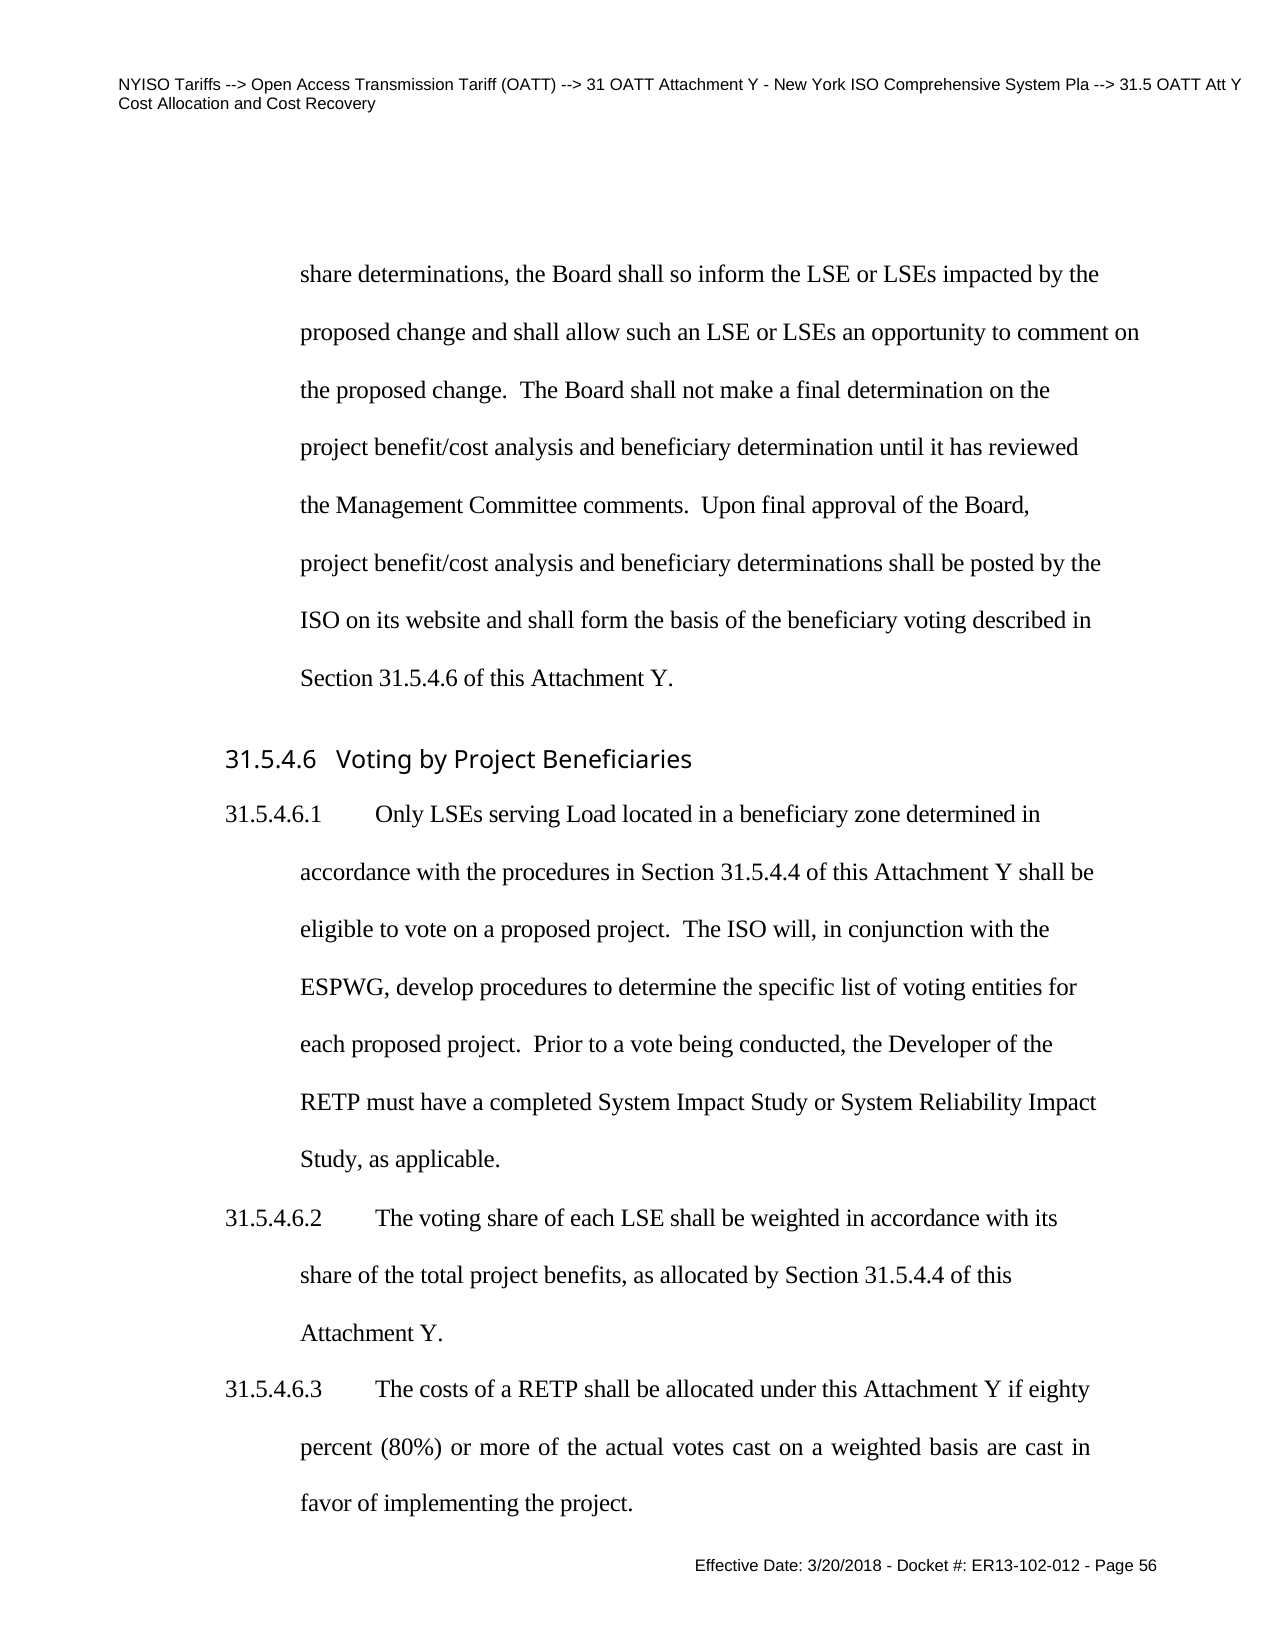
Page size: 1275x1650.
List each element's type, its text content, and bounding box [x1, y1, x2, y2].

text 31.5.4.6 Voting by Project Beneficiaries [225, 746, 1275, 774]
text 31.5.4.6.3 The costs of a RETP shall be allocated under this Attachment Y if eighty [225, 1375, 1275, 1403]
text Attachment Y. [225, 1318, 1275, 1347]
text share determinations, the Board shall so inform the LSE or LSEs impacted by the proposed change and shall allow such an LSE or LSEs an opportunity to comment on the proposed change. The Board shall not make a final determination on the project benefit/cost analysis and beneficiary determination until it has reviewed the Management Committee comments. Upon final approval of the Board, project benefit/cost analysis and beneficiary determinations shall be posted by the ISO on its website and shall form the basis of the beneficiary voting described in Section 31.5.4.6 of this Attachment Y. [300, 236, 1144, 698]
text share of the total project benefits, as allocated by Section 31.5.4.4 of this [225, 1261, 1275, 1289]
text 31.5.4.6.1 Only LSEs serving Load located in a beneficiary zone determined in [225, 800, 1275, 828]
text accordance with the procedures in Section 31.5.4.4 of this Attachment Y shall be eligible to vote on a proposed project. The ISO will, in conjunction with the ESPWG, develop procedures to determine the specific list of voting entities for each proposed project. Prior to a vote being conducted, the Developer of the RETP must have a completed System Impact Study or System Reliability Impact Study, as applicable. [300, 834, 1132, 1179]
text 31.5.4.6.2 The voting share of each LSE shall be weighted in accordance with its [225, 1203, 1275, 1232]
text percent (80%) or more of the actual votes cast on a weighted basis are cast in favor of implementing the project. [300, 1410, 1091, 1523]
